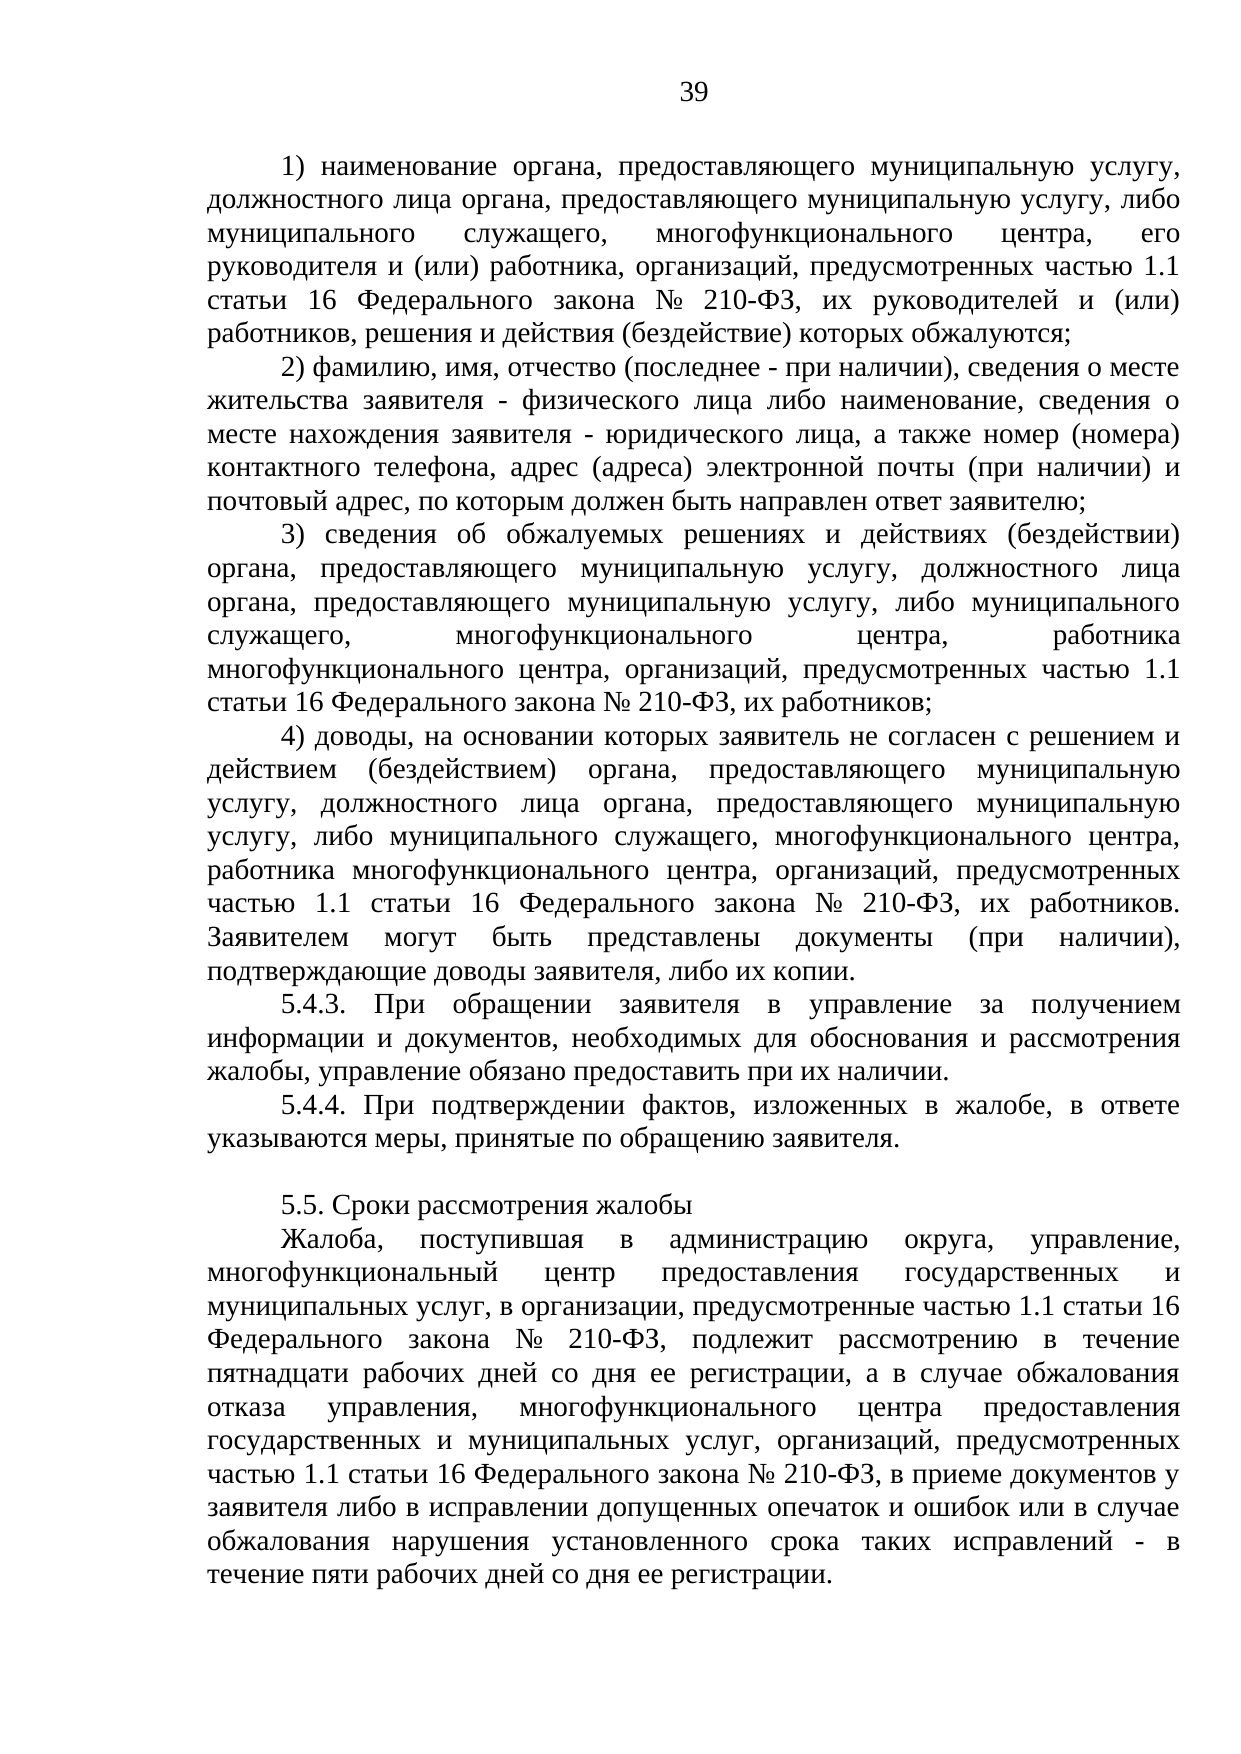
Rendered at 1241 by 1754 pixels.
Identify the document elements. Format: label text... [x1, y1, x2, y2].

text Жалоба, поступившая в администрацию округа, управление, многофункциональный центр предоставления государственных и муниципальных услуг, в организации, предусмотренные частью 1.1 статьи 16 Федерального закона № 210-ФЗ, подлежит рассмотрению в течение пятнадцати рабочих дней со дня ее регистрации, а в случае обжалования отказа управления, многофункционального центра предоставления государственных и муниципальных услуг, организаций, предусмотренных частью 1.1 статьи 16 Федерального закона № 210-ФЗ, в приеме документов у заявителя либо в исправлении допущенных опечаток и ошибок или в случае обжалования нарушения установленного срока таких исправлений - в течение пяти рабочих дней со дня ее регистрации. [207, 1221, 1181, 1590]
text 5.5. Сроки рассмотрения жалобы [207, 1187, 1181, 1221]
text 3) сведения об обжалуемых решениях и действиях (бездействии) органа, предоставляющего муниципальную услугу, должностного лица органа, предоставляющего муниципальную услугу, либо муниципального служащего, многофункционального центра, работника многофункционального центра, организаций, предусмотренных частью 1.1 статьи 16 Федерального закона № 210-ФЗ, их работников; [207, 517, 1181, 718]
text 5.4.4. При подтверждении фактов, изложенных в жалобе, в ответе указываются меры, принятые по обращению заявителя. [207, 1087, 1181, 1154]
text 2) фамилию, имя, отчество (последнее - при наличии), сведения о месте жительства заявителя - физического лица либо наименование, сведения о месте нахождения заявителя - юридического лица, а также номер (номера) контактного телефона, адрес (адреса) электронной почты (при наличии) и почтовый адрес, по которым должен быть направлен ответ заявителю; [207, 349, 1181, 517]
text 1) наименование органа, предоставляющего муниципальную услугу, должностного лица органа, предоставляющего муниципальную услугу, либо муниципального служащего, многофункционального центра, его руководителя и (или) работника, организаций, предусмотренных частью 1.1 статьи 16 Федерального закона № 210-ФЗ, их руководителей и (или) работников, решения и действия (бездействие) которых обжалуются; [207, 148, 1181, 349]
text 4) доводы, на основании которых заявитель не согласен с решением и действием (бездействием) органа, предоставляющего муниципальную услугу, должностного лица органа, предоставляющего муниципальную услугу, либо муниципального служащего, многофункционального центра, работника многофункционального центра, организаций, предусмотренных частью 1.1 статьи 16 Федерального закона № 210-ФЗ, их работников. Заявителем могут быть представлены документы (при наличии), подтверждающие доводы заявителя, либо их копии. [207, 718, 1181, 986]
text 5.4.3. При обращении заявителя в управление за получением информации и документов, необходимых для обоснования и рассмотрения жалобы, управление обязано предоставить при их наличии. [207, 986, 1181, 1087]
